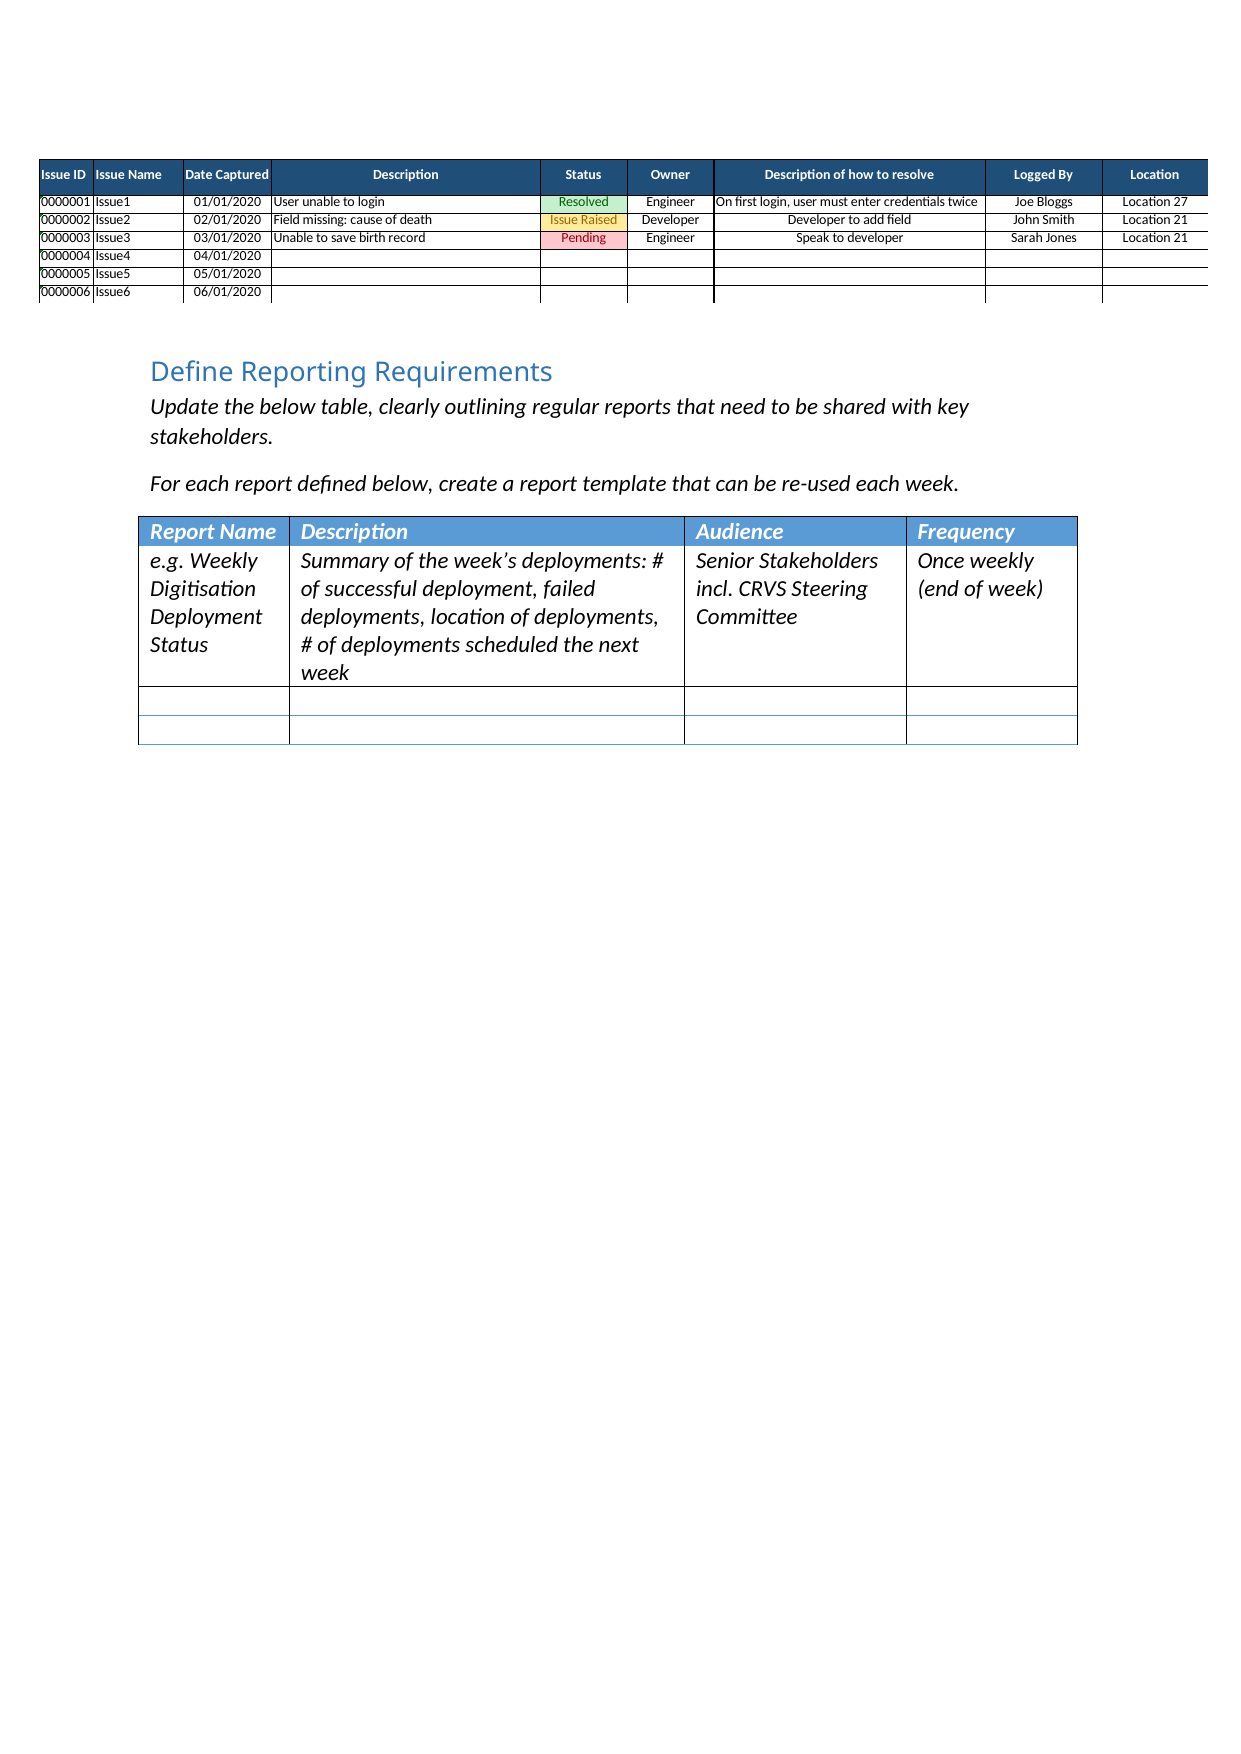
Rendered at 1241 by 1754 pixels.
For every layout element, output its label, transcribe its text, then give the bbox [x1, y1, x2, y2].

table_cell Summary of the week’s deployments: # of successful deployment, failed deployments, location of deployments, # of deployments scheduled the next week [290, 546, 684, 686]
table_header Audience [685, 517, 906, 545]
table_header Description [290, 517, 684, 545]
table_cell e.g. Weekly Digitisation Deployment Status [139, 546, 289, 686]
table_cell [139, 687, 289, 715]
table_cell [685, 716, 906, 744]
table_cell Senior Stakeholders incl. CRVS Steering Committee [685, 546, 906, 686]
table_cell [290, 716, 684, 744]
text For each report defined below, create a report template that can be re-used each week. [150, 469, 1090, 497]
text Update the below table, clearly outlining regular reports that need to be shared with key stakeholders. [150, 392, 1090, 450]
table_cell [290, 687, 684, 715]
table_cell [907, 687, 1077, 715]
table_header Report Name [139, 517, 289, 545]
table_cell Once weekly (end of week) [907, 546, 1077, 686]
table_header Frequency [907, 517, 1077, 545]
table_cell [907, 716, 1077, 744]
table_cell [139, 716, 289, 744]
subtitle Define Reporting Requirements [150, 352, 1090, 389]
table_cell [685, 687, 906, 715]
